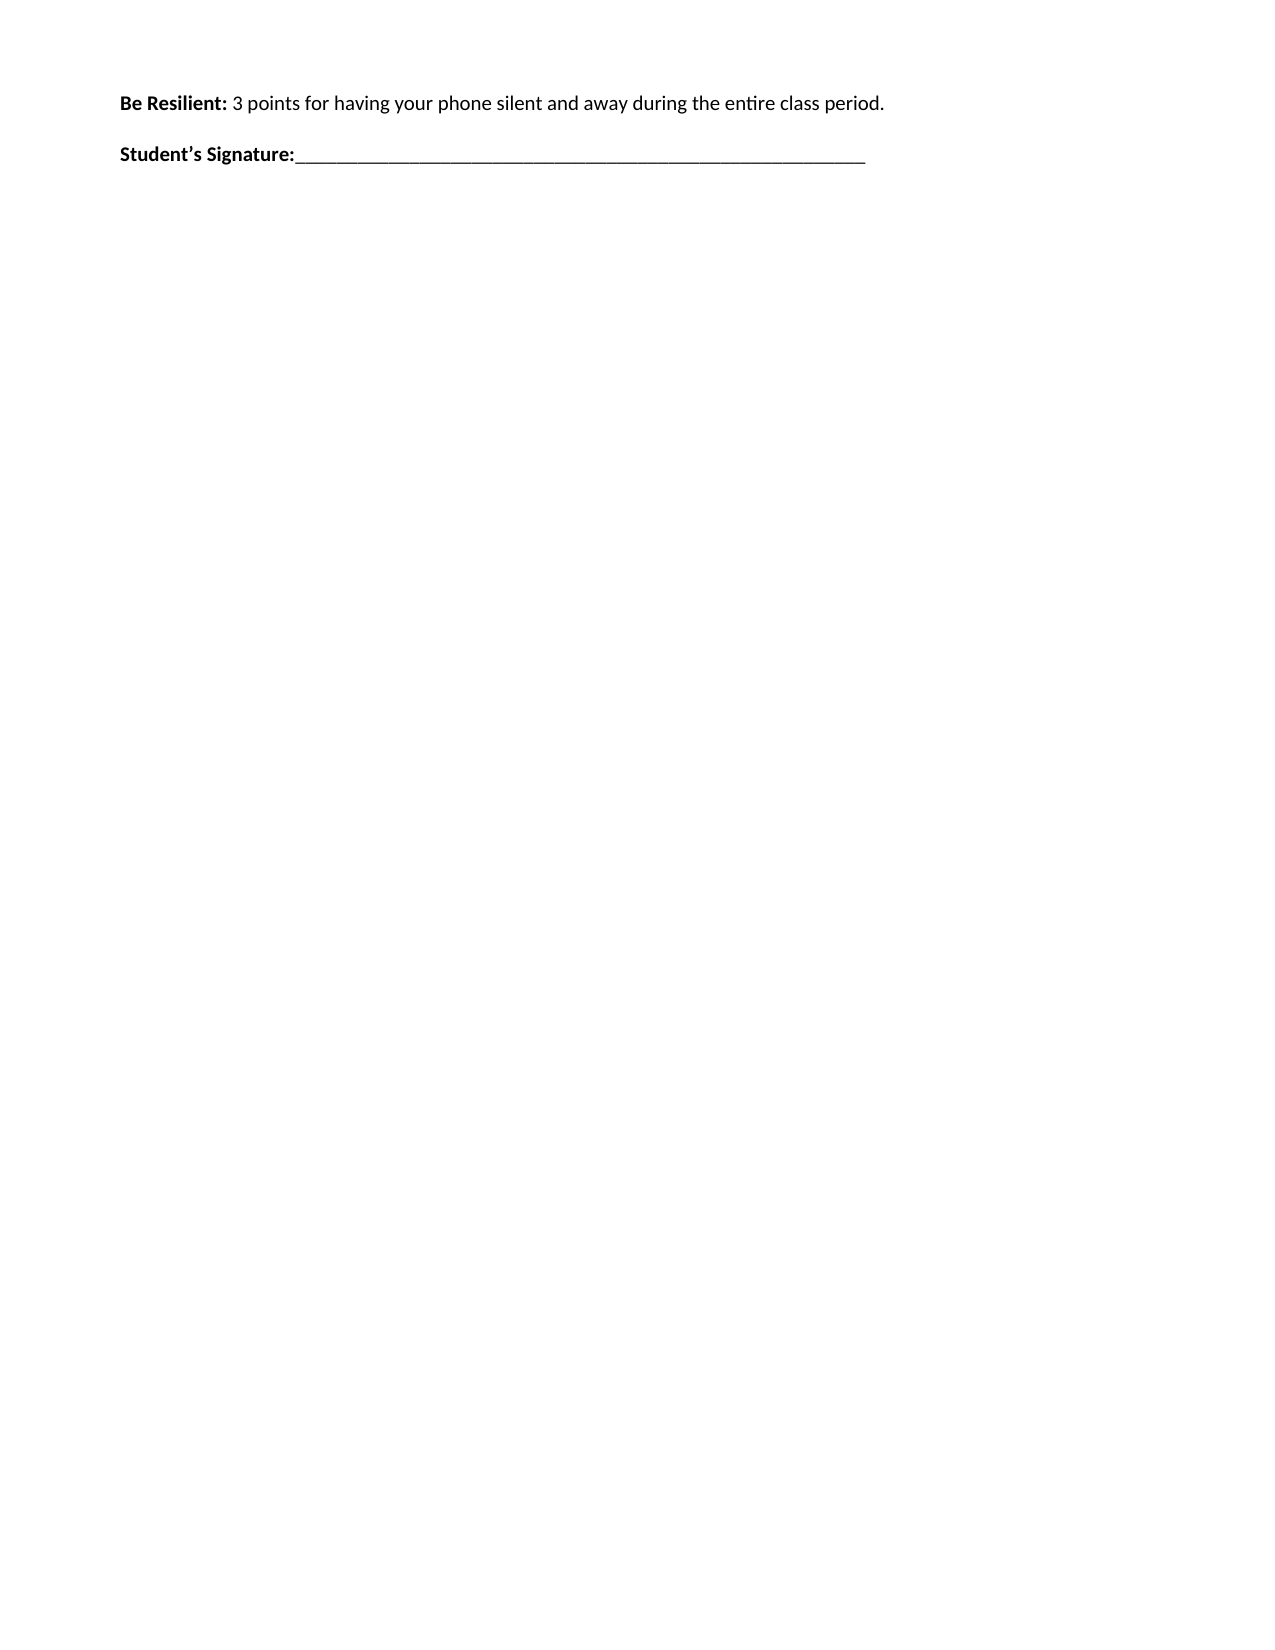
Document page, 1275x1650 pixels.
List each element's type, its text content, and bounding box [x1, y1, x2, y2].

text Be Resilient: 3 points for having your phone silent and away during the entire class period. [120, 90, 1155, 115]
text Student’s Signature:_______________________________________________________ [120, 141, 1155, 166]
